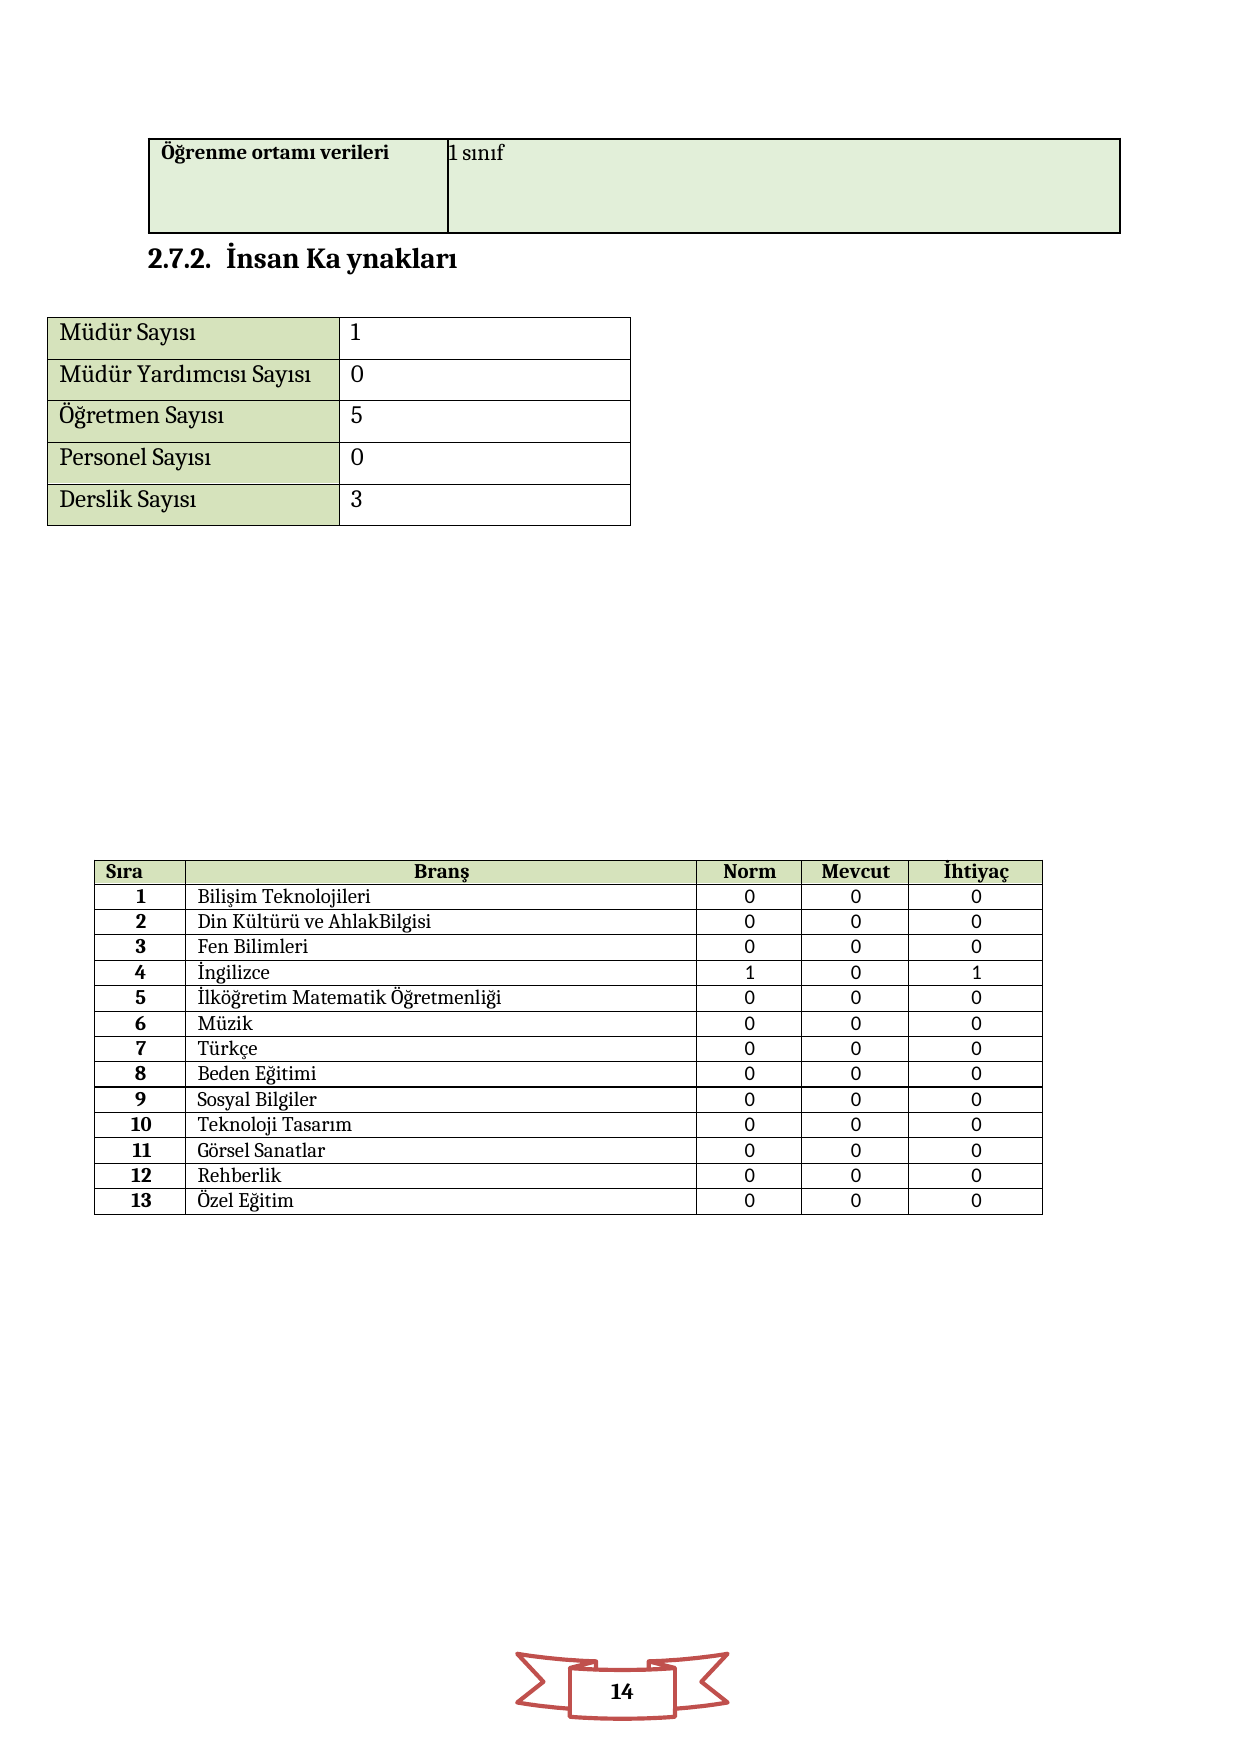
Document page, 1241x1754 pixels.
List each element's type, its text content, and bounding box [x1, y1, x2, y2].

table_cell 0 [909, 1164, 1042, 1188]
table_cell 0 [909, 1037, 1042, 1061]
table_cell 0 [697, 885, 801, 909]
table_cell 0 [697, 1012, 801, 1036]
table_cell 0 [697, 910, 801, 934]
table_cell Rehberlik [186, 1164, 696, 1188]
table_header Norm [697, 861, 801, 883]
table_cell 3 [95, 935, 185, 960]
table_cell 0 [909, 1062, 1042, 1086]
table_cell Müzik [186, 1012, 696, 1036]
table_cell Öğretmen Sayısı [48, 401, 339, 442]
table_cell 9 [95, 1088, 185, 1112]
table_cell 0 [909, 1189, 1042, 1213]
table_cell 0 [697, 986, 801, 1011]
table_cell 0 [909, 1138, 1042, 1163]
table_cell 6 [95, 1012, 185, 1036]
table_cell 0 [802, 1113, 908, 1137]
table_cell 0 [909, 885, 1042, 909]
table_cell 0 [909, 986, 1042, 1011]
table_cell Beden Eğitimi [186, 1062, 696, 1086]
table_cell 0 [697, 1189, 801, 1213]
table_cell İngilizce [186, 961, 696, 985]
table_cell 0 [802, 961, 908, 985]
table_cell 2 [95, 910, 185, 934]
table_cell 0 [802, 885, 908, 909]
table_cell 1 [95, 885, 185, 909]
table_cell Görsel Sanatlar [186, 1138, 696, 1163]
table_cell 0 [909, 1088, 1042, 1112]
table_cell Türkçe [186, 1037, 696, 1061]
table_cell Özel Eğitim [186, 1189, 696, 1213]
table_header Sıra [95, 861, 185, 883]
table_header 1 [340, 318, 630, 359]
table_header Müdür Sayısı [48, 318, 339, 359]
table_cell Derslik Sayısı [48, 485, 339, 525]
table_cell 0 [802, 1037, 908, 1061]
table_cell 0 [340, 360, 630, 400]
table_cell 0 [802, 986, 908, 1011]
subtitle İnsan Ka ynakları [148, 242, 1198, 276]
table_cell 10 [95, 1113, 185, 1137]
table_cell Fen Bilimleri [186, 935, 696, 960]
table_cell 0 [802, 910, 908, 934]
table_cell 0 [802, 935, 908, 960]
table_cell Teknoloji Tasarım [186, 1113, 696, 1137]
table_cell 8 [95, 1062, 185, 1086]
table_cell 5 [340, 401, 630, 442]
table_cell 11 [95, 1138, 185, 1163]
table_cell Müdür Yardımcısı Sayısı [48, 360, 339, 400]
table_cell Sosyal Bilgiler [186, 1088, 696, 1112]
table_header Branş [186, 861, 696, 883]
table_cell 4 [95, 961, 185, 985]
table_cell İlköğretim Matematik Öğretmenliği [186, 986, 696, 1011]
table_cell 1 [697, 961, 801, 985]
table_cell 0 [802, 1138, 908, 1163]
table_cell 0 [909, 935, 1042, 960]
table_cell Öğrenme ortamı verileri [150, 140, 447, 232]
table_cell 0 [802, 1189, 908, 1213]
table_cell 0 [909, 1012, 1042, 1036]
table_cell 0 [802, 1012, 908, 1036]
table_cell 1 sınıf [449, 140, 1119, 232]
table_cell 7 [95, 1037, 185, 1061]
table_cell 12 [95, 1164, 185, 1188]
table_cell 0 [697, 1037, 801, 1061]
table_cell 0 [909, 910, 1042, 934]
table_cell 0 [802, 1088, 908, 1112]
table_cell 0 [909, 1113, 1042, 1137]
table_cell 0 [340, 443, 630, 483]
table_cell Personel Sayısı [48, 443, 339, 483]
table_cell 0 [802, 1164, 908, 1188]
table_cell 0 [697, 1062, 801, 1086]
table_header İhtiyaç [909, 861, 1042, 883]
table_header Mevcut [802, 861, 908, 883]
table_cell 0 [802, 1062, 908, 1086]
table_cell 0 [697, 935, 801, 960]
table_cell Bilişim Teknolojileri [186, 885, 696, 909]
table_cell 0 [697, 1164, 801, 1188]
table_cell 3 [340, 485, 630, 525]
table_cell 0 [697, 1088, 801, 1112]
table_cell 1 [909, 961, 1042, 985]
table_cell 0 [697, 1113, 801, 1137]
table_cell Din Kültürü ve AhlakBilgisi [186, 910, 696, 934]
table_cell 13 [95, 1189, 185, 1213]
table_cell 0 [697, 1138, 801, 1163]
table_cell 5 [95, 986, 185, 1011]
